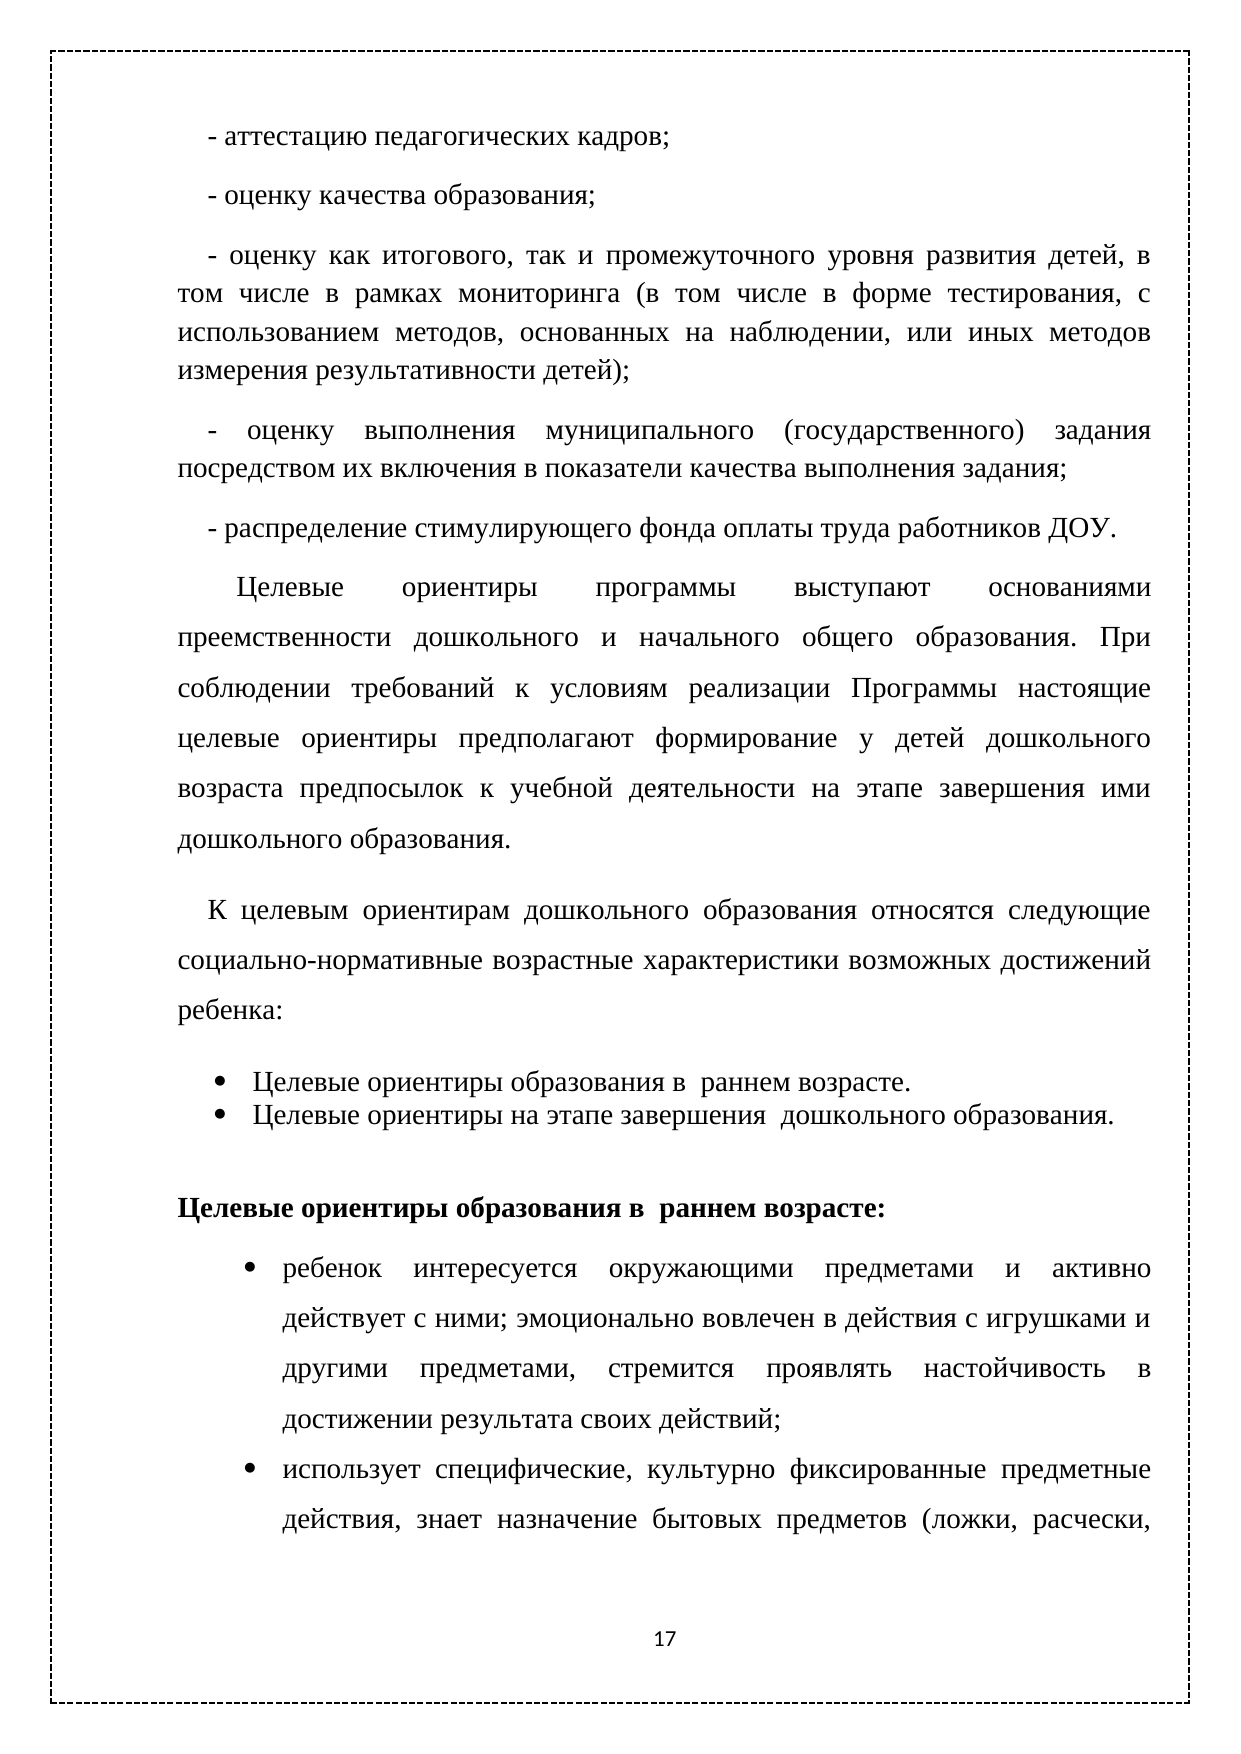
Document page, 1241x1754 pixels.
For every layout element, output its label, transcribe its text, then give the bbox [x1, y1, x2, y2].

text - оценку качества образования; [177, 177, 1152, 211]
list ребенок интересуется окружающими предметами и активно действует с ними; эмоционально вовлечен в действия с игрушками и другими предметами, стремится проявлять настойчивость в достижении результата своих действий; [245, 1250, 1152, 1434]
text - аттестацию педагогических кадров; [177, 118, 1152, 152]
text - оценку выполнения муниципального (государственного) задания посредством их включения в показатели качества выполнения задания; [177, 412, 1152, 484]
list Целевые ориентиры на этапе завершения дошкольного образования. [215, 1097, 1152, 1131]
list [245, 1451, 1152, 1535]
text - распределение стимулирующего фонда оплаты труда работников ДОУ. [177, 510, 1152, 543]
text К целевым ориентирам дошкольного образования относятся следующие социально-нормативные возрастные характеристики возможных достижений ребенка: [177, 892, 1152, 1026]
text - оценку как итогового, так и промежуточного уровня развития детей, в том числе в рамках мониторинга (в том числе в форме тестирования, с использованием методов, основанных на наблюдении, или иных методов измерения результативности детей); [177, 237, 1152, 386]
list Целевые ориентиры образования в раннем возрасте. [215, 1064, 1152, 1097]
text Целевые ориентиры программы выступают основаниями преемственности дошкольного и начального общего образования. При соблюдении требований к условиям реализации Программы настоящие целевые ориентиры предполагают формирование у детей дошкольного возраста предпосылок к учебной деятельности на этапе завершения ими дошкольного образования. [177, 569, 1152, 854]
text Целевые ориентиры образования в раннем возрасте: [177, 1190, 1152, 1224]
